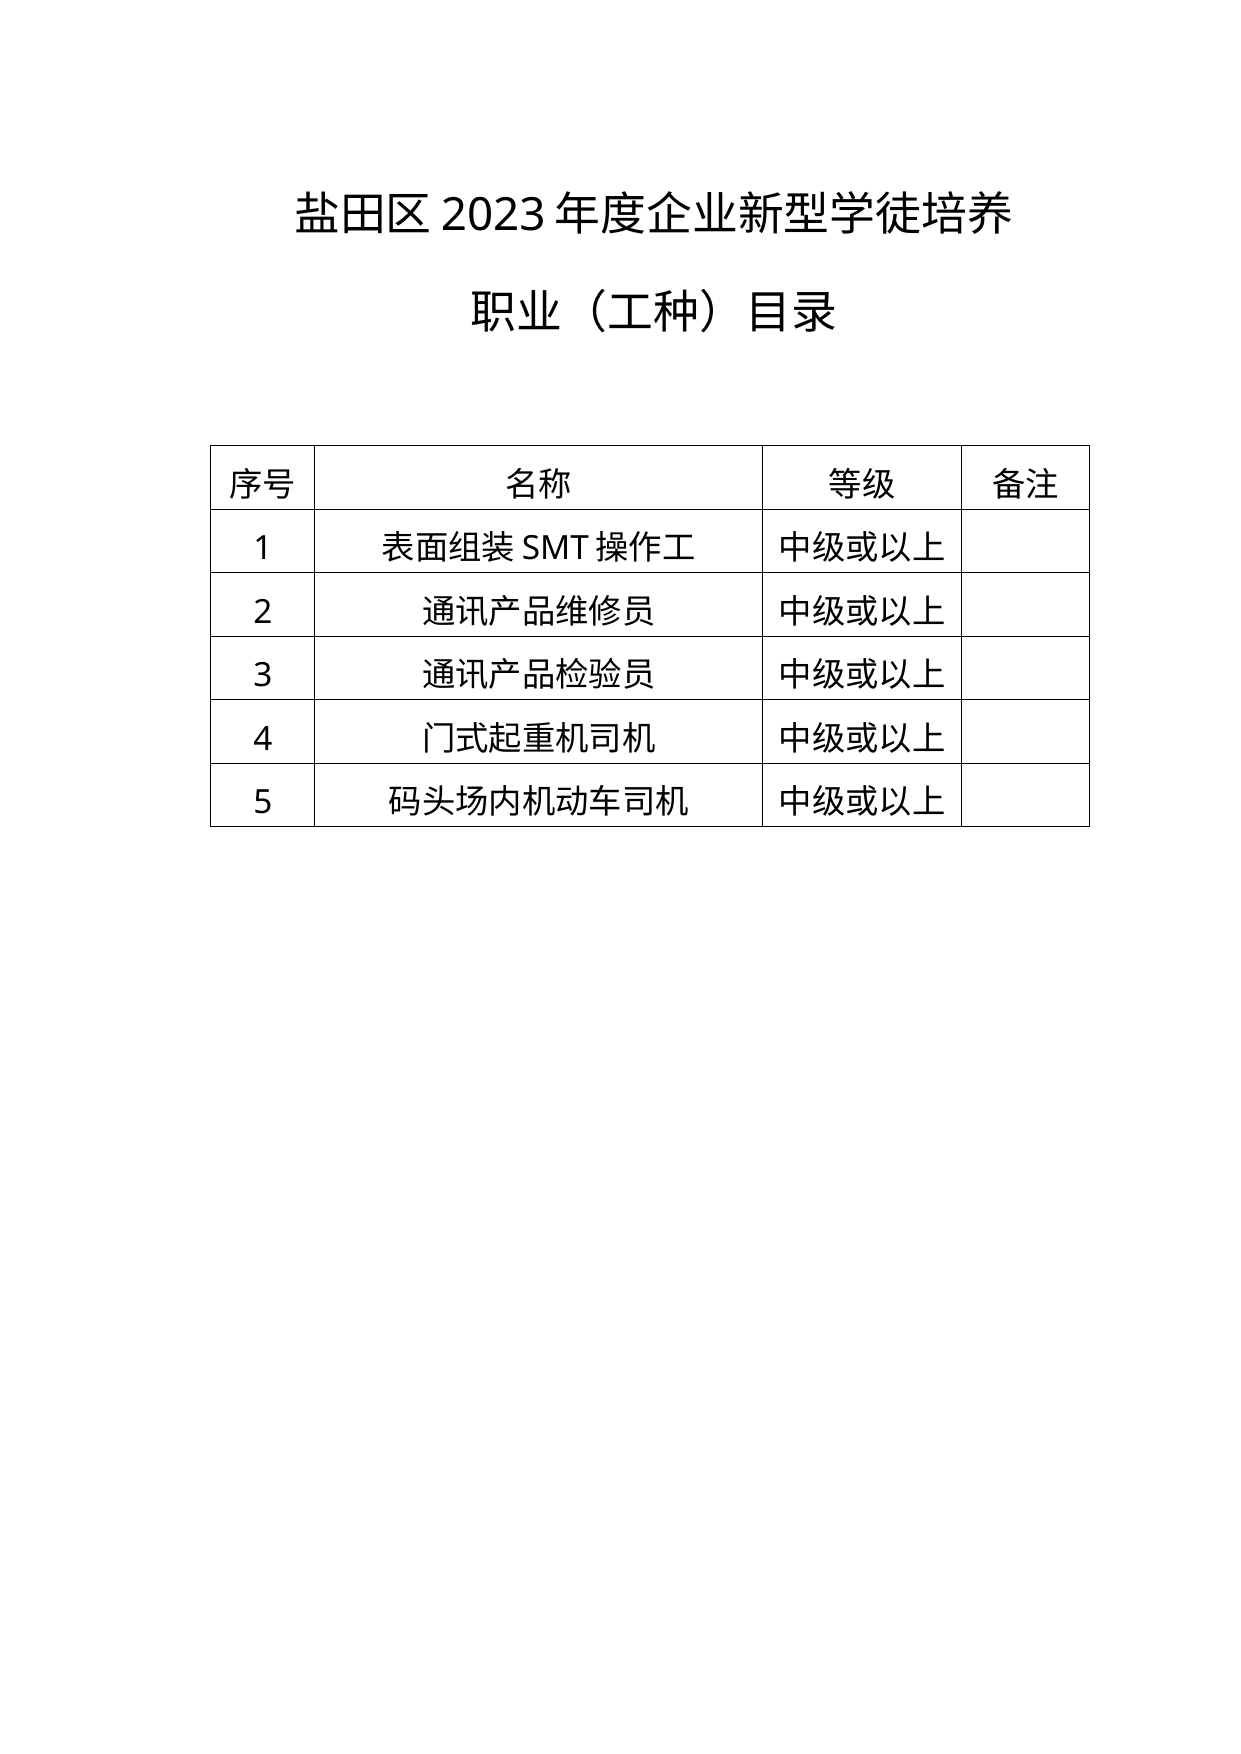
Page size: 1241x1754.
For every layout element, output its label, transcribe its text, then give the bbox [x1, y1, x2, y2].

table_cell 2 [211, 573, 314, 636]
table_cell 中级或以上 [763, 637, 961, 699]
table_cell 表面组装SMT操作工 [315, 510, 762, 572]
table_cell 门式起重机司机 [315, 700, 762, 763]
table_cell 通讯产品检验员 [315, 637, 762, 699]
table_cell [962, 764, 1089, 826]
table_cell 中级或以上 [763, 764, 961, 826]
table_cell 1 [211, 510, 314, 572]
table_cell 中级或以上 [763, 700, 961, 763]
text 职业（工种）目录 [254, 259, 1053, 357]
table_header 名称 [315, 446, 762, 508]
table_cell [962, 510, 1089, 572]
table_cell 中级或以上 [763, 573, 961, 636]
table_cell 3 [211, 637, 314, 699]
table_cell 4 [211, 700, 314, 763]
table_cell [962, 700, 1089, 763]
table_cell [962, 637, 1089, 699]
table_cell 通讯产品维修员 [315, 573, 762, 636]
table_cell 中级或以上 [763, 510, 961, 572]
table_cell 码头场内机动车司机 [315, 764, 762, 826]
table_header 序号 [211, 446, 314, 508]
table_cell 5 [211, 764, 314, 826]
text 盐田区2023年度企业新型学徒培养 [254, 162, 1053, 259]
table_cell [962, 573, 1089, 636]
table_header 等级 [763, 446, 961, 508]
table_header 备注 [962, 446, 1089, 508]
